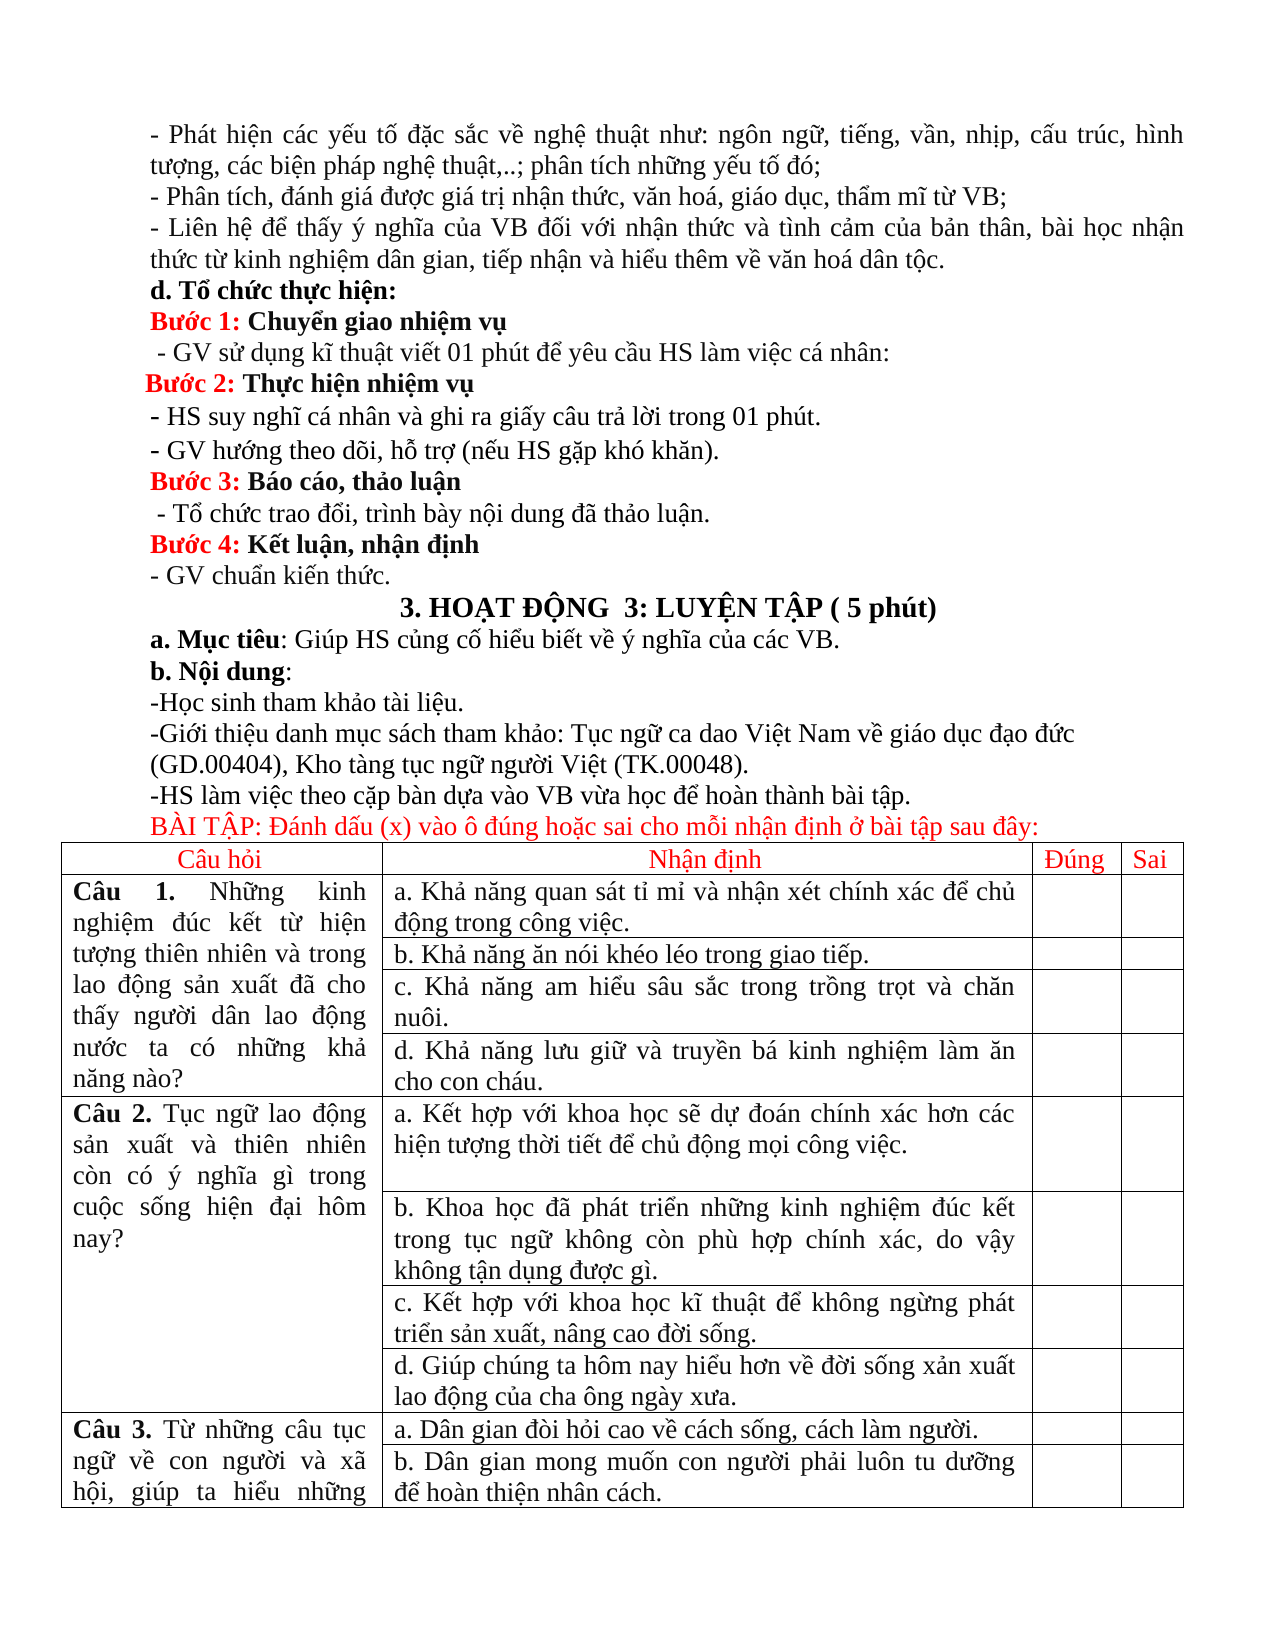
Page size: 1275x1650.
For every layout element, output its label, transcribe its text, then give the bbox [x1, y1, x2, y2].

table_header Nhận định [383, 843, 1032, 874]
text BÀI TẬP: Đánh dấu (x) vào ô đúng hoặc sai cho mỗi nhận định ở bài tập sau đây: [150, 811, 1181, 842]
table_cell [1033, 1286, 1121, 1348]
table_cell [1122, 1413, 1183, 1444]
table_cell b. Dân gian mong muốn con người phải luôn tu dưỡng để hoàn thiện nhân cách. [383, 1445, 1032, 1507]
table_cell [1033, 970, 1121, 1033]
table_cell [1033, 1034, 1121, 1096]
text Bước 1: Chuyển giao nhiệm vụ [150, 305, 1186, 336]
text - GV sử dụng kĩ thuật viết 01 phút để yêu cầu HS làm việc cá nhân: [150, 336, 1186, 367]
table_cell [1122, 1034, 1183, 1096]
text - GV chuẩn kiến thức. [150, 559, 1186, 590]
list HS suy nghĩ cá nhân và ghi ra giấy câu trả lời trong 01 phút. [150, 398, 1186, 432]
table_cell c. Kết hợp với khoa học kĩ thuật để không ngừng phát triển sản xuất, nâng cao đời sống. [383, 1286, 1032, 1348]
table_cell [1033, 1097, 1121, 1191]
table_cell d. Khả năng lưu giữ và truyền bá kinh nghiệm làm ăn cho con cháu. [383, 1034, 1032, 1096]
table_cell Câu 2. Tục ngữ lao động sản xuất và thiên nhiên còn có ý nghĩa gì trong cuộc sống hiện đại hôm nay? [62, 1097, 382, 1412]
text Bước 3: Báo cáo, thảo luận [150, 466, 1186, 497]
text -Giới thiệu danh mục sách tham khảo: Tục ngữ ca dao Việt Nam về giáo dục đạo đức (GD.00404), Kho tàng tục ngữ người Việt (TK.00048). [150, 717, 1186, 779]
table_cell Câu 1. Những kinh nghiệm đúc kết từ hiện tượng thiên nhiên và trong lao động sản xuất đã cho thấy người dân lao động nước ta có những khả năng nào? [62, 875, 382, 1096]
table_cell d. Giúp chúng ta hôm nay hiểu hơn về đời sống xản xuất lao động của cha ông ngày xưa. [383, 1349, 1032, 1412]
list GV hướng theo dõi, hỗ trợ (nếu HS gặp khó khăn). [150, 432, 1179, 466]
text -HS làm việc theo cặp bàn dựa vào VB vừa học để hoàn thành bài tập. [150, 779, 1186, 811]
text Bước 4: Kết luận, nhận định [150, 528, 1186, 559]
text - Liên hệ để thấy ý nghĩa của VB đối với nhận thức và tình cảm của bản thân, bài học nhận thức từ kinh nghiệm dân gian, tiếp nhận và hiểu thêm về văn hoá dân tộc. [150, 212, 1186, 274]
table_cell [1033, 938, 1121, 969]
table_cell [1122, 1192, 1183, 1285]
table_cell [1122, 1286, 1183, 1348]
table_cell [1122, 1445, 1183, 1507]
text 3. HOẠT ĐỘNG 3: LUYỆN TẬP ( 5 phút) [150, 590, 1186, 624]
text Bước 2: Thực hiện nhiệm vụ [145, 367, 1186, 398]
table_cell [1122, 938, 1183, 969]
table_cell [1122, 875, 1183, 937]
table_cell [1033, 1192, 1121, 1285]
text - Tổ chức trao đổi, trình bày nội dung đã thảo luận. [150, 497, 1186, 528]
table_cell [1033, 1413, 1121, 1444]
table_cell [1122, 970, 1183, 1033]
table_cell a. Dân gian đòi hỏi cao về cách sống, cách làm người. [383, 1413, 1032, 1444]
table_cell [1122, 1349, 1183, 1412]
text - Phát hiện các yếu tố đặc sắc về nghệ thuật như: ngôn ngữ, tiếng, vần, nhịp, cấu trúc, hình tượng, các biện pháp nghệ thuật,..; phân tích những yếu tố đó; [150, 118, 1186, 180]
text b. Nội dung: [150, 655, 1186, 686]
table_cell [1033, 1349, 1121, 1412]
table_cell a. Khả năng quan sát tỉ mỉ và nhận xét chính xác để chủ động trong công việc. [383, 875, 1032, 937]
table_cell c. Khả năng am hiểu sâu sắc trong trồng trọt và chăn nuôi. [383, 970, 1032, 1033]
text -Học sinh tham khảo tài liệu. [150, 686, 1186, 717]
text - Phân tích, đánh giá được giá trị nhận thức, văn hoá, giáo dục, thẩm mĩ từ VB; [150, 180, 1186, 212]
text a. Mục tiêu: Giúp HS củng cố hiểu biết về ý nghĩa của các VB. [150, 624, 1186, 655]
table_cell b. Khoa học đã phát triển những kinh nghiệm đúc kết trong tục ngữ không còn phù hợp chính xác, do vậy không tận dụng được gì. [383, 1192, 1032, 1285]
table_cell Câu 3. Từ những câu tục ngữ về con người và xã hội, giúp ta hiểu những quan điểm và thái độ sâu sắc nào của dân gian? [62, 1413, 382, 1507]
table_cell [1033, 1445, 1121, 1507]
table_cell a. Kết hợp với khoa học sẽ dự đoán chính xác hơn các hiện tượng thời tiết để chủ động mọi công việc. [383, 1097, 1032, 1191]
table_cell b. Khả năng ăn nói khéo léo trong giao tiếp. [383, 938, 1032, 969]
text d. Tổ chức thực hiện: [150, 274, 1186, 305]
table_header Sai [1122, 843, 1183, 874]
table_header Đúng [1033, 843, 1121, 874]
table_cell [1033, 875, 1121, 937]
table_header Câu hỏi [62, 843, 382, 874]
table_cell [1122, 1097, 1183, 1191]
